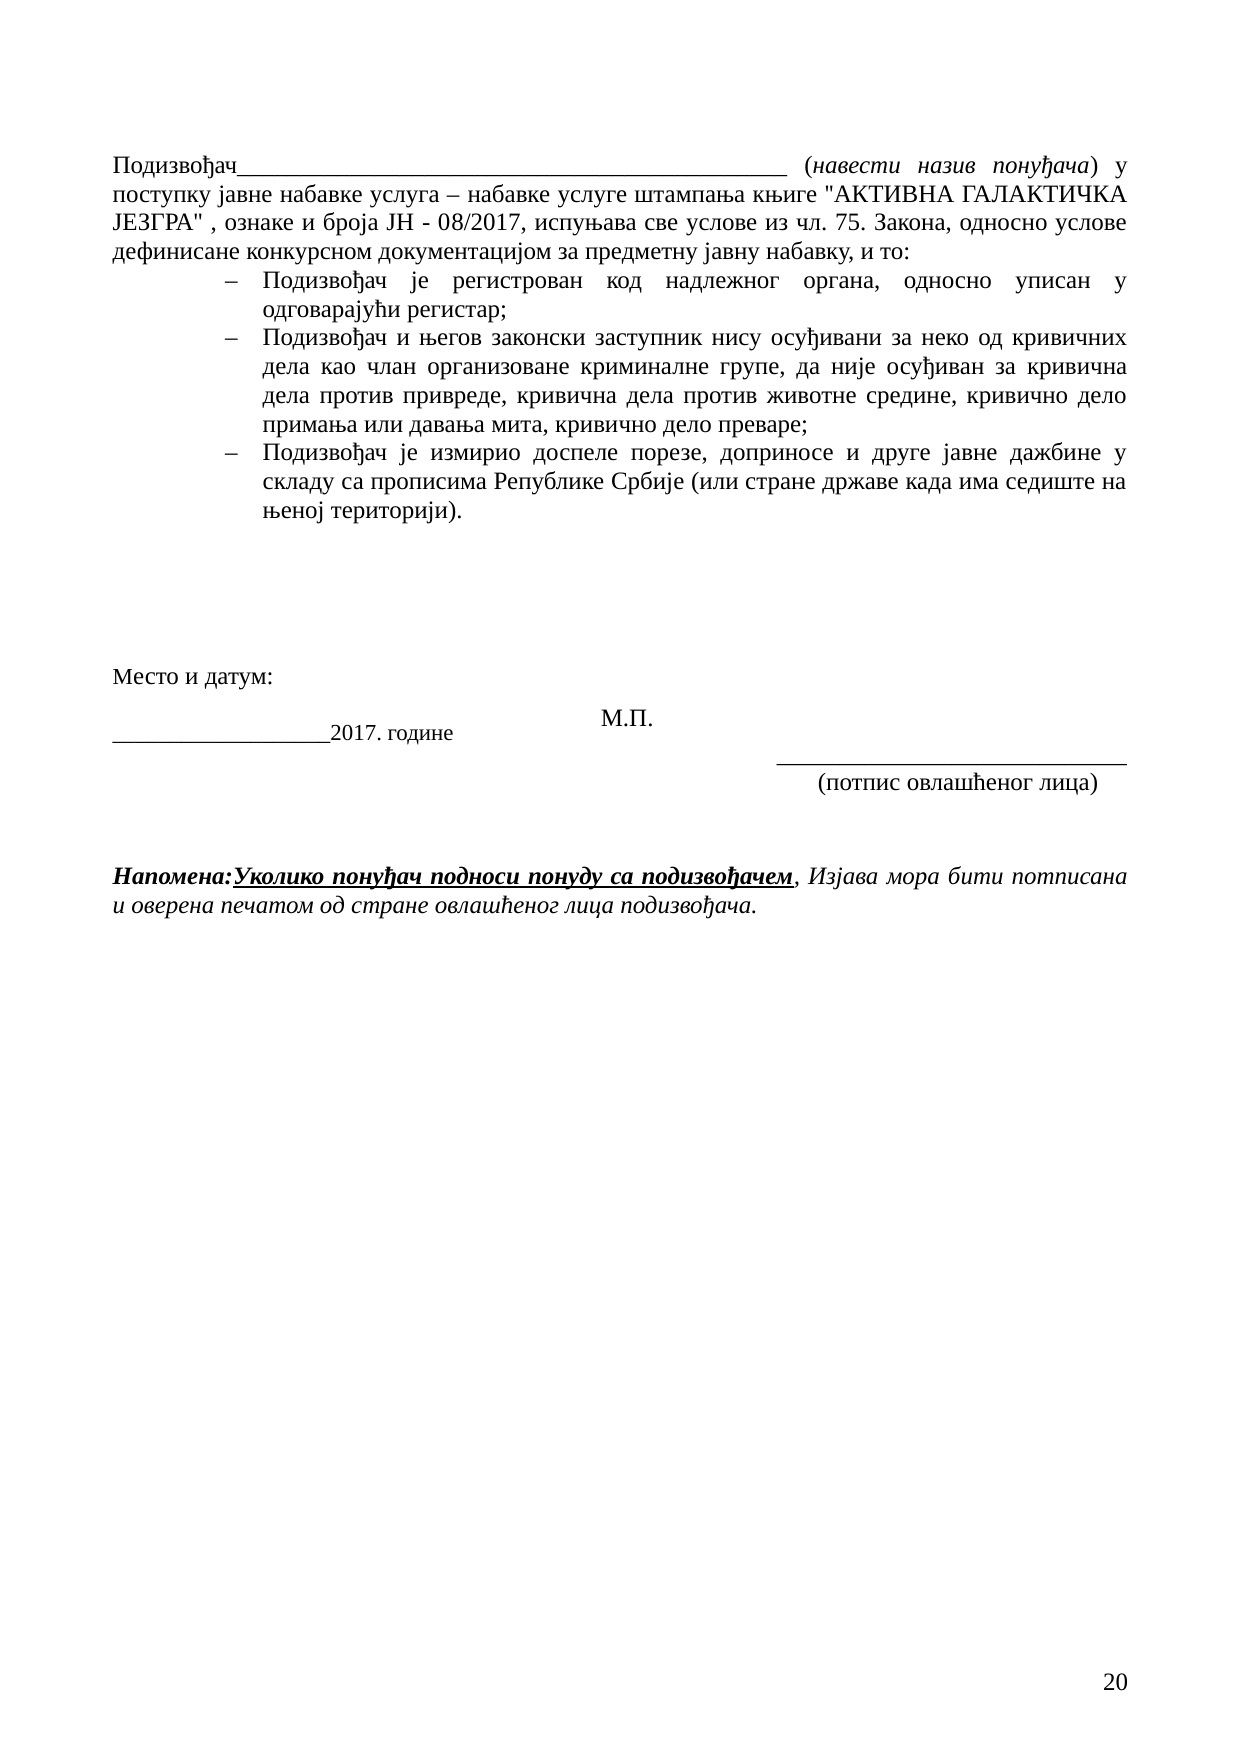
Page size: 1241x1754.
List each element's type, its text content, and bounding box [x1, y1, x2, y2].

text Напомена:Уколико понуђач подноси понуду са подизвођачем, Изјава мора бити потписана и оверена печатом од стране овлашћеног лица подизвођача. [112, 861, 1128, 919]
table_header Место и датум: ___________________2017. године [101, 610, 583, 796]
text Подизвођач____________________________________________ (навести назив понуђача) у поступку јавне набавке услуга – набавке услуге штампања књиге ''АКТИВНА ГАЛАКТИЧКА ЈЕЗГРА'' , ознаке и броја ЈН - 08/2017, испуњава све услове из чл. 75. Закона, односно услове дефинисане конкурсном документацијом за предметну јавну набавку, и то: [112, 150, 1128, 265]
table_header ____________________________ (потпис овлашћеног лица) [671, 610, 1139, 796]
list Подизвођач је регистрован код надлежног органа, односно уписан у одговарајући регистар; [225, 265, 1128, 322]
table_header М.П. [583, 610, 671, 796]
list Подизвођач је измирио доспеле порезе, доприносе и друге јавне дажбине у складу са прописима Републике Србије (или стране државе када има седиште на њеној територији). [225, 437, 1128, 524]
list Подизвођач и његов законски заступник нису осуђивани за неко од кривичних дела као члан организоване криминалне групе, да није осуђиван за кривична дела против привреде, кривична дела против животне средине, кривично дело примања или давања мита, кривично дело преваре; [225, 322, 1128, 437]
